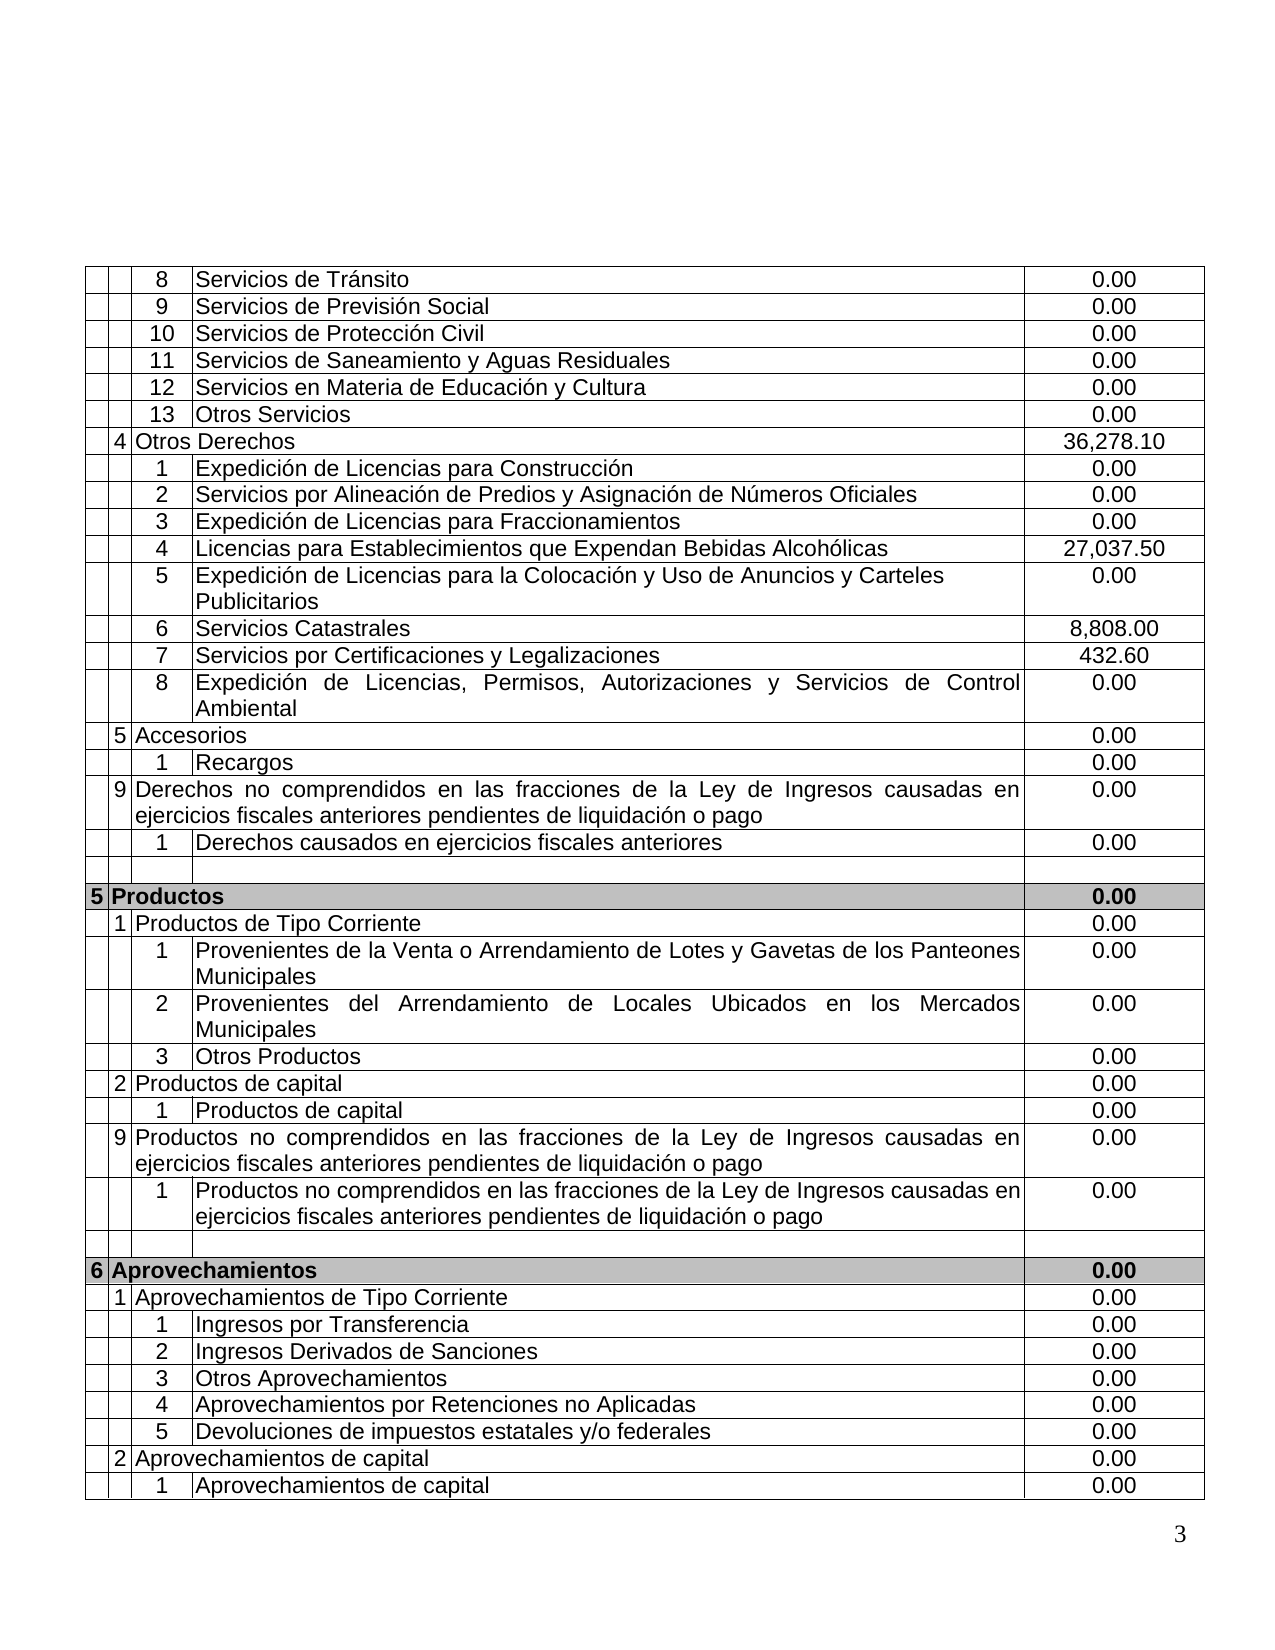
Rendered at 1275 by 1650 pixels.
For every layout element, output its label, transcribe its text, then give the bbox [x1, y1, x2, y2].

table_cell Otros Servicios [193, 401, 1024, 427]
table_cell Otros Productos [193, 1044, 1024, 1069]
table_cell [86, 750, 108, 775]
table_cell Servicios de Tránsito [193, 267, 1024, 293]
table_cell [109, 374, 131, 400]
table_cell [109, 563, 131, 615]
table_cell 0.00 [1025, 482, 1204, 508]
table_cell 1 [132, 1098, 192, 1123]
table_cell 1 [109, 1285, 131, 1310]
table_cell 0.00 [1025, 1098, 1204, 1123]
table_cell [109, 1473, 131, 1498]
table_cell 0.00 [1025, 1178, 1204, 1230]
table_cell 36,278.10 [1025, 428, 1204, 454]
table_cell Servicios de Saneamiento y Aguas Residuales [193, 348, 1024, 373]
table_cell 8,808.00 [1025, 616, 1204, 642]
table_cell [109, 1365, 131, 1391]
table_cell Productos [109, 884, 1024, 909]
table_cell 0.00 [1025, 670, 1204, 722]
table_cell 0.00 [1025, 1124, 1204, 1176]
table_cell [109, 509, 131, 534]
table_cell 0.00 [1025, 884, 1204, 909]
table_cell 0.00 [1025, 374, 1204, 400]
table_cell [109, 830, 131, 856]
table_cell [86, 348, 108, 373]
table_cell 13 [132, 401, 192, 427]
table_cell [86, 563, 108, 615]
table_cell 9 [132, 294, 192, 319]
table_cell 1 [109, 910, 131, 936]
table_cell [86, 1098, 108, 1123]
table_cell 0.00 [1025, 990, 1204, 1043]
table_cell 0.00 [1025, 1419, 1204, 1445]
table_cell 5 [86, 884, 108, 909]
table_cell Licencias para Establecimientos que Expendan Bebidas Alcohólicas [193, 536, 1024, 561]
table_cell [193, 1231, 1024, 1257]
table_cell 27,037.50 [1025, 536, 1204, 561]
table_cell [193, 857, 1024, 882]
table_cell [109, 670, 131, 722]
table_cell Servicios Catastrales [193, 616, 1024, 642]
table_cell 1 [132, 455, 192, 481]
table_cell 3 [132, 509, 192, 534]
table_cell [109, 1311, 131, 1337]
table_cell [1025, 857, 1204, 882]
table_cell [109, 536, 131, 561]
table_cell Aprovechamientos [109, 1258, 1024, 1283]
table_cell [109, 1098, 131, 1123]
table_cell 2 [109, 1446, 131, 1472]
table_cell 5 [132, 563, 192, 615]
table_cell 9 [109, 776, 131, 829]
table_cell 3 [132, 1044, 192, 1069]
table_cell 0.00 [1025, 1071, 1204, 1096]
table_cell 4 [132, 536, 192, 561]
table_cell Derechos no comprendidos en las fracciones de la Ley de Ingresos causadas en ejercicios fiscales anteriores pendientes de liquidación o pago [132, 776, 1024, 829]
table_cell Servicios de Previsión Social [193, 294, 1024, 319]
table_cell [86, 455, 108, 481]
table_cell 0.00 [1025, 1338, 1204, 1364]
table_cell 0.00 [1025, 1258, 1204, 1283]
table_cell [86, 1419, 108, 1445]
table_cell Provenientes del Arrendamiento de Locales Ubicados en los Mercados Municipales [193, 990, 1024, 1043]
table_cell 5 [132, 1419, 192, 1445]
table_cell [109, 267, 131, 293]
table_cell [109, 1231, 131, 1257]
table_cell [109, 750, 131, 775]
table_cell [86, 643, 108, 668]
table_cell Aprovechamientos por Retenciones no Aplicadas [193, 1392, 1024, 1418]
table_cell Ingresos por Transferencia [193, 1311, 1024, 1337]
table_cell Devoluciones de impuestos estatales y/o federales [193, 1419, 1024, 1445]
table_cell [86, 1285, 108, 1310]
table_cell Ingresos Derivados de Sanciones [193, 1338, 1024, 1364]
table_cell [86, 670, 108, 722]
table_cell 0.00 [1025, 723, 1204, 748]
table_cell 1 [132, 830, 192, 856]
table_cell 8 [132, 670, 192, 722]
table_cell [86, 536, 108, 561]
table_cell [86, 1446, 108, 1472]
table_cell Expedición de Licencias para la Colocación y Uso de Anuncios y Carteles Publicitarios [193, 563, 1024, 615]
table_cell 0.00 [1025, 563, 1204, 615]
table_cell [132, 857, 192, 882]
table_cell Aprovechamientos de capital [132, 1446, 1024, 1472]
table_cell Servicios por Alineación de Predios y Asignación de Números Oficiales [193, 482, 1024, 508]
table_cell 1 [132, 1473, 192, 1498]
table_cell Productos de capital [193, 1098, 1024, 1123]
table_cell [86, 267, 108, 293]
table_cell Expedición de Licencias, Permisos, Autorizaciones y Servicios de Control Ambiental [193, 670, 1024, 722]
table_cell Recargos [193, 750, 1024, 775]
table_cell 0.00 [1025, 1044, 1204, 1069]
table_cell Servicios de Protección Civil [193, 321, 1024, 346]
table_cell [109, 1044, 131, 1069]
table_cell 0.00 [1025, 509, 1204, 534]
table_cell Servicios en Materia de Educación y Cultura [193, 374, 1024, 400]
table_cell Productos no comprendidos en las fracciones de la Ley de Ingresos causadas en ejercicios fiscales anteriores pendientes de liquidación o pago [132, 1124, 1024, 1176]
table_cell 1 [132, 750, 192, 775]
table_cell Accesorios [132, 723, 1024, 748]
table_cell [86, 990, 108, 1043]
table_cell 2 [132, 990, 192, 1043]
table_cell Productos no comprendidos en las fracciones de la Ley de Ingresos causadas en ejercicios fiscales anteriores pendientes de liquidación o pago [193, 1178, 1024, 1230]
table_cell 0.00 [1025, 1392, 1204, 1418]
table_cell 1 [132, 1178, 192, 1230]
table_cell [132, 1231, 192, 1257]
table_cell [109, 348, 131, 373]
table_cell Productos de capital [132, 1071, 1024, 1096]
table_cell 5 [109, 723, 131, 748]
table_cell 9 [109, 1124, 131, 1176]
table_cell [109, 1419, 131, 1445]
table_cell [109, 1392, 131, 1418]
table_cell 2 [132, 482, 192, 508]
table_cell Derechos causados en ejercicios fiscales anteriores [193, 830, 1024, 856]
table_cell [86, 321, 108, 346]
table_cell Otros Aprovechamientos [193, 1365, 1024, 1391]
table_cell [86, 294, 108, 319]
table_cell [86, 830, 108, 856]
table_cell [86, 1338, 108, 1364]
table_cell 0.00 [1025, 830, 1204, 856]
table_cell Aprovechamientos de capital [193, 1473, 1024, 1498]
table_cell [86, 1311, 108, 1337]
table_cell 0.00 [1025, 776, 1204, 829]
table_cell 0.00 [1025, 348, 1204, 373]
table_cell 2 [132, 1338, 192, 1364]
table_cell [109, 294, 131, 319]
table_cell Otros Derechos [132, 428, 1024, 454]
table_cell 0.00 [1025, 1365, 1204, 1391]
table_cell [86, 401, 108, 427]
table_cell [86, 616, 108, 642]
table_cell [86, 1473, 108, 1498]
table_cell [86, 374, 108, 400]
table_cell [86, 1124, 108, 1176]
table_cell [109, 857, 131, 882]
table_cell 0.00 [1025, 455, 1204, 481]
table_cell [86, 1231, 108, 1257]
table_cell 7 [132, 643, 192, 668]
table_cell 10 [132, 321, 192, 346]
table_cell 4 [132, 1392, 192, 1418]
table_cell [86, 857, 108, 882]
table_cell 0.00 [1025, 937, 1204, 989]
table_cell [109, 937, 131, 989]
table_cell 3 [132, 1365, 192, 1391]
table_cell 4 [109, 428, 131, 454]
table_cell [86, 910, 108, 936]
table_cell [86, 1044, 108, 1069]
table_cell 12 [132, 374, 192, 400]
table_cell [86, 723, 108, 748]
table_cell [86, 1392, 108, 1418]
table_cell 0.00 [1025, 267, 1204, 293]
table_cell Productos de Tipo Corriente [132, 910, 1024, 936]
table_cell [109, 321, 131, 346]
table_cell 2 [109, 1071, 131, 1096]
table_cell 0.00 [1025, 401, 1204, 427]
table_cell Provenientes de la Venta o Arrendamiento de Lotes y Gavetas de los Panteones Municipales [193, 937, 1024, 989]
table_cell 1 [132, 1311, 192, 1337]
table_cell [109, 616, 131, 642]
table_cell 6 [132, 616, 192, 642]
table_cell [86, 1071, 108, 1096]
table_cell 8 [132, 267, 192, 293]
table_cell 6 [86, 1258, 108, 1283]
table_cell 432.60 [1025, 643, 1204, 668]
table_cell [86, 1178, 108, 1230]
table_cell 0.00 [1025, 294, 1204, 319]
table_cell [86, 776, 108, 829]
table_cell [86, 428, 108, 454]
table_cell 1 [132, 937, 192, 989]
table_cell 11 [132, 348, 192, 373]
table_cell [86, 509, 108, 534]
table_cell Aprovechamientos de Tipo Corriente [132, 1285, 1024, 1310]
table_cell Servicios por Certificaciones y Legalizaciones [193, 643, 1024, 668]
table_cell [86, 1365, 108, 1391]
table_cell [1025, 1231, 1204, 1257]
table_cell [109, 990, 131, 1043]
table_cell [86, 937, 108, 989]
table_cell [109, 1338, 131, 1364]
table_cell 0.00 [1025, 910, 1204, 936]
table_cell 0.00 [1025, 1473, 1204, 1498]
table_cell [109, 401, 131, 427]
table_cell Expedición de Licencias para Construcción [193, 455, 1024, 481]
table_cell 0.00 [1025, 1285, 1204, 1310]
table_cell [109, 643, 131, 668]
table_cell [109, 1178, 131, 1230]
table_cell Expedición de Licencias para Fraccionamientos [193, 509, 1024, 534]
table_cell [109, 455, 131, 481]
table_cell [109, 482, 131, 508]
table_cell 0.00 [1025, 750, 1204, 775]
table_cell 0.00 [1025, 321, 1204, 346]
table_cell 0.00 [1025, 1446, 1204, 1472]
table_cell 0.00 [1025, 1311, 1204, 1337]
table_cell [86, 482, 108, 508]
